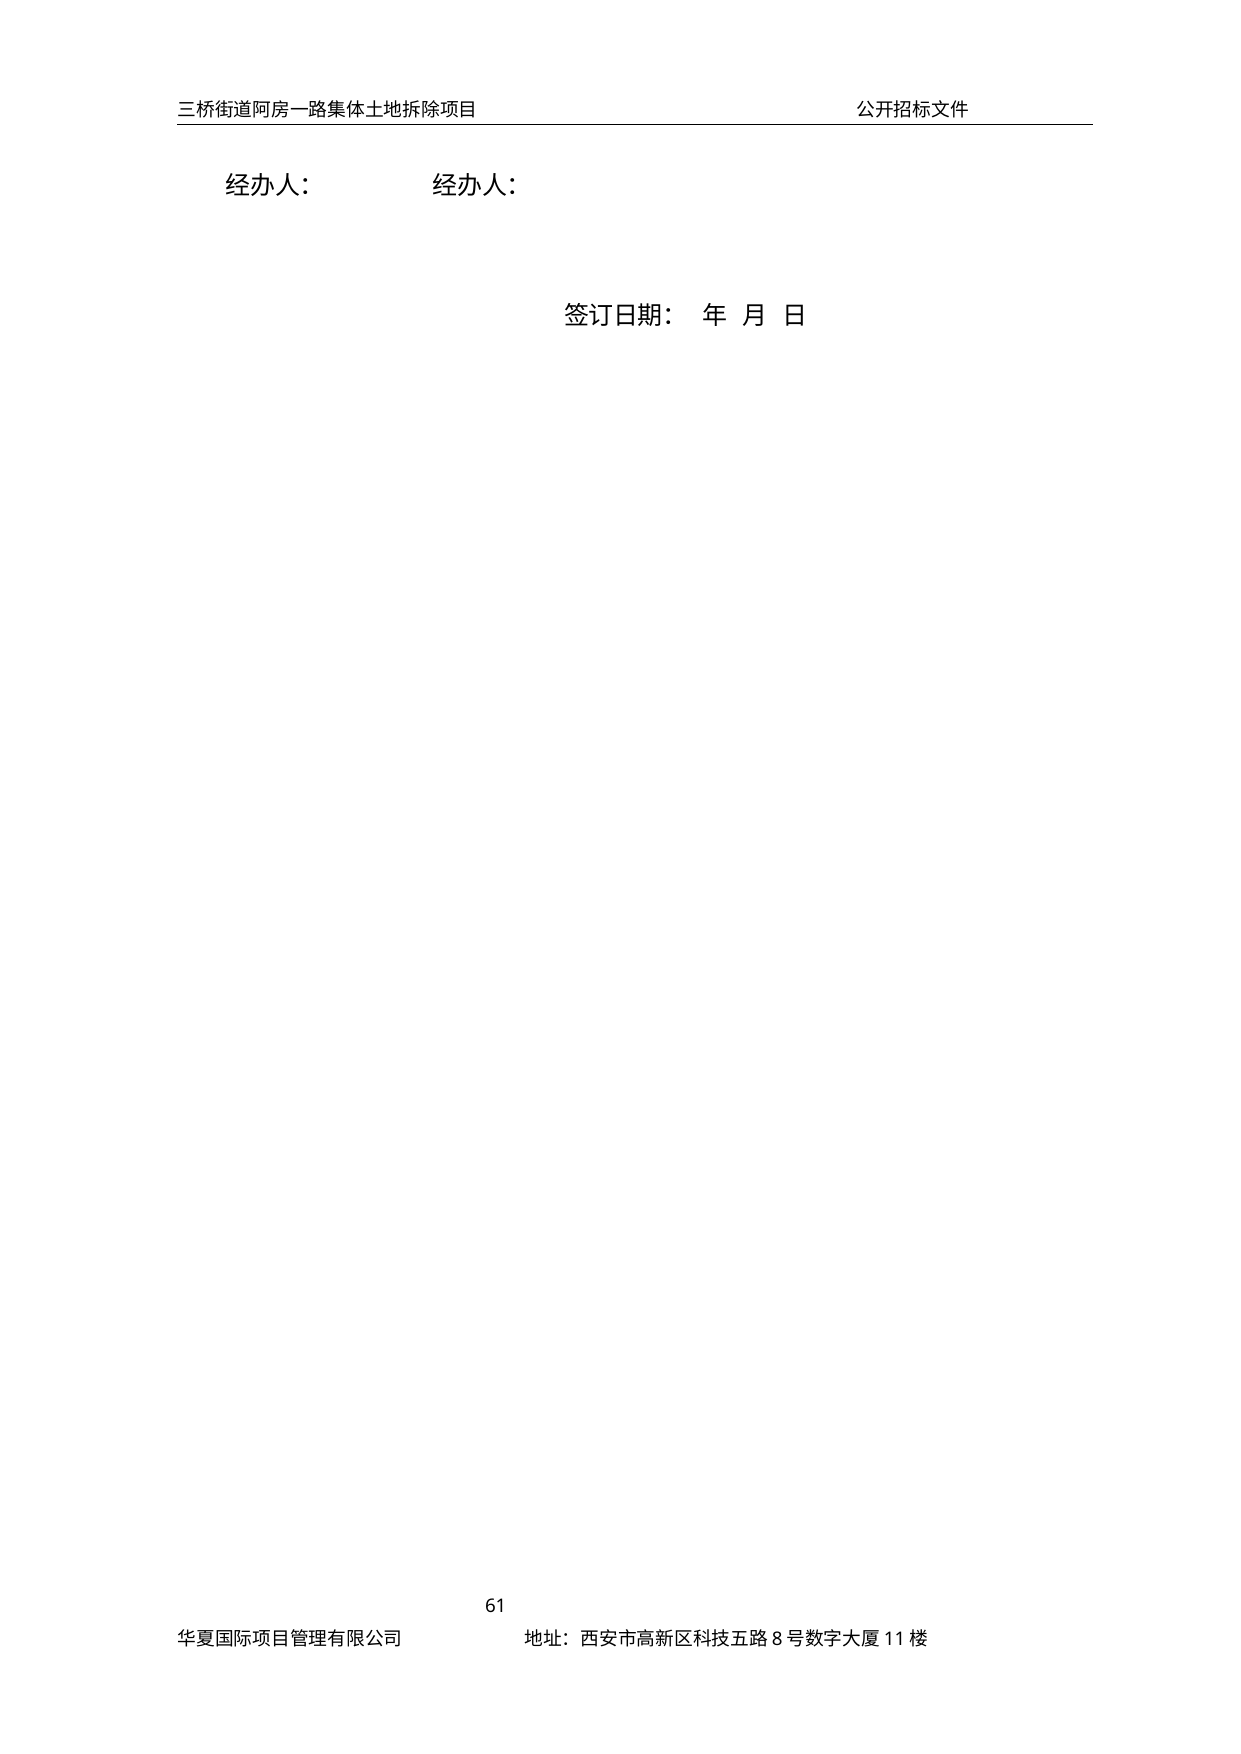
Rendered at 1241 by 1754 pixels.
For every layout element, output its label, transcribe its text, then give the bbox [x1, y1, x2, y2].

text 签订日期： 年 月 日 [177, 281, 1093, 346]
text 经办人： 经办人： [177, 151, 1093, 216]
